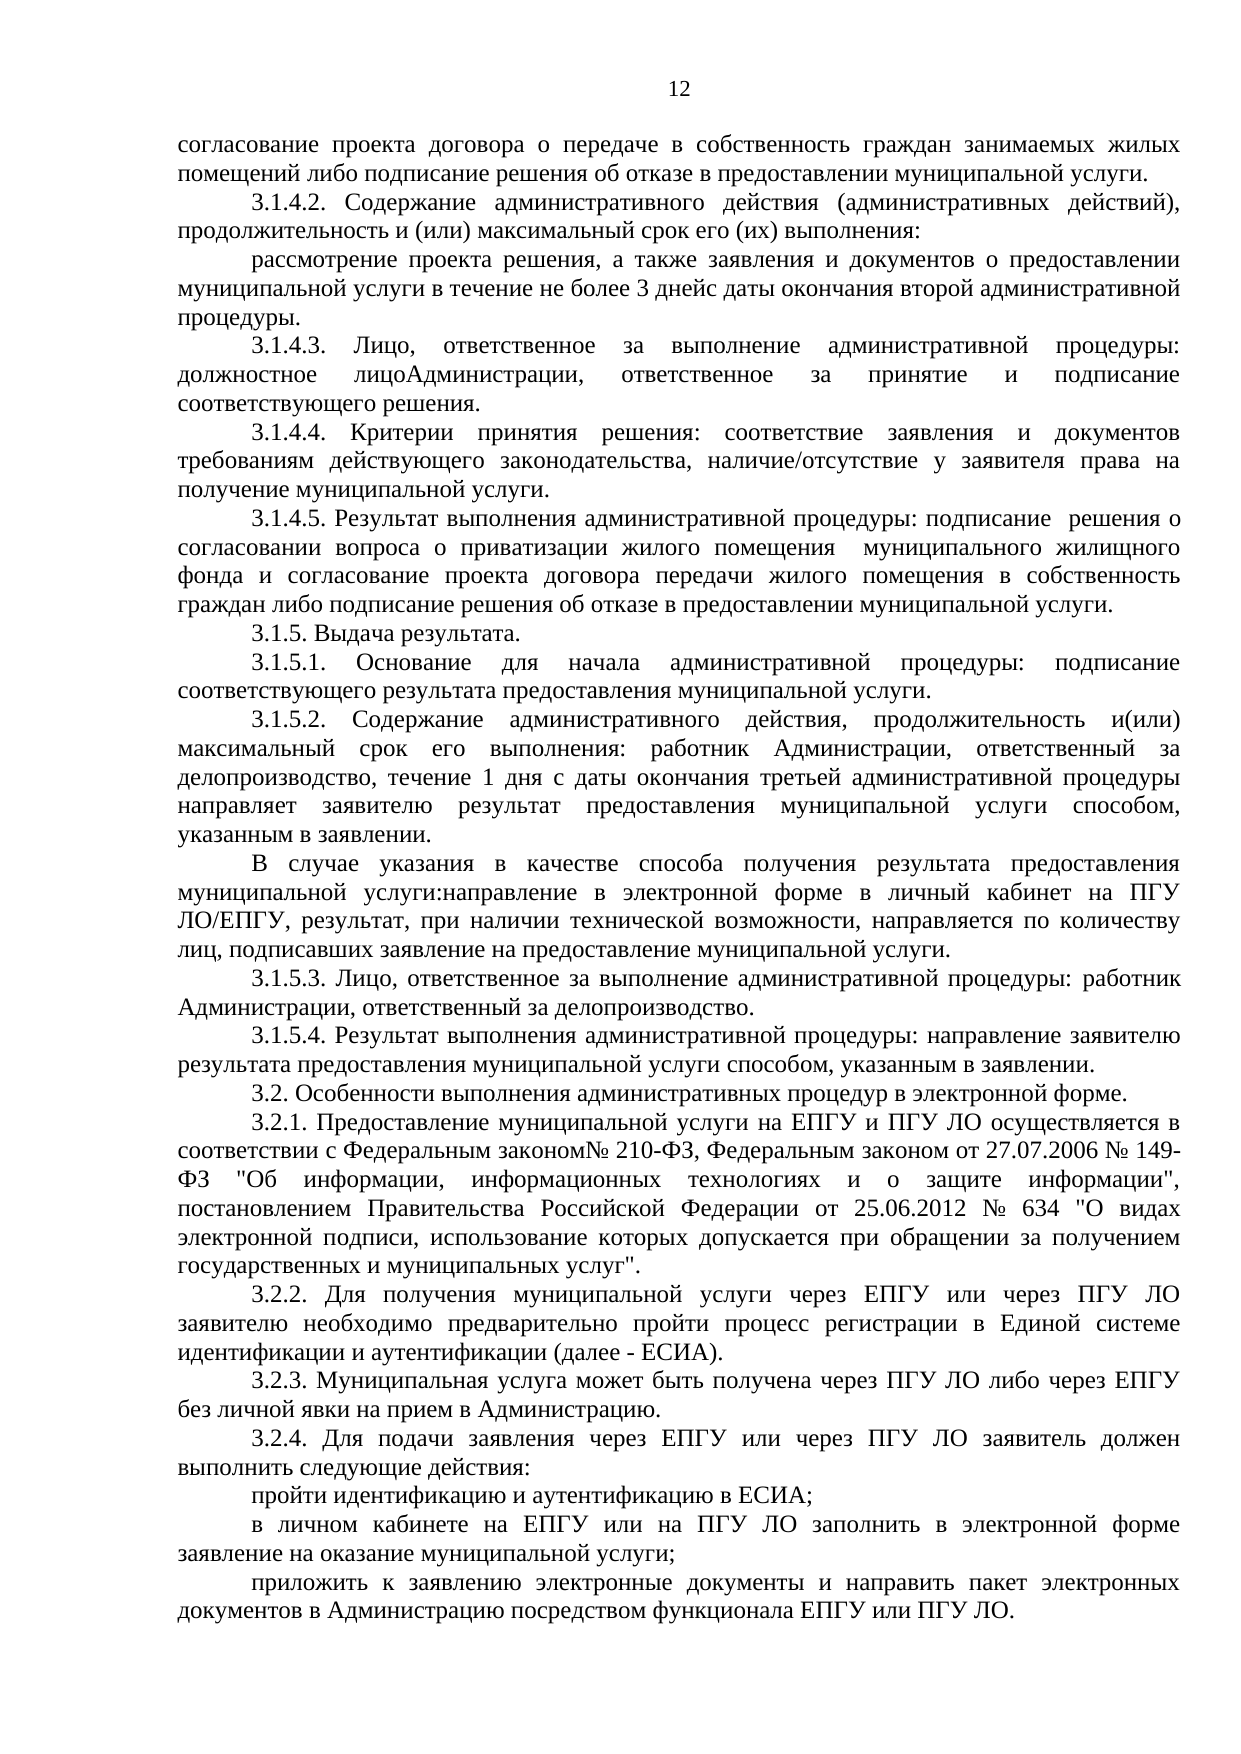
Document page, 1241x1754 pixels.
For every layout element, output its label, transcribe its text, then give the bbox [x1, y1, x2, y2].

text 3.1.4.2. Содержание административного действия (административных действий), продолжительность и (или) максимальный срок его (их) выполнения: [177, 187, 1181, 244]
text 3.1.5.2. Содержание административного действия, продолжительность и(или) максимальный срок его выполнения: работник Администрации, ответственный за делопроизводство, течение 1 дня с даты окончания третьей административной процедуры направляет заявителю результат предоставления муниципальной услуги способом, указанным в заявлении. [177, 704, 1181, 848]
text 3.1.4.3. Лицо, ответственное за выполнение административной процедуры: должностное лицоАдминистрации, ответственное за принятие и подписание соответствующего решения. [177, 331, 1181, 417]
text 3.2.4. Для подачи заявления через ЕПГУ или через ПГУ ЛО заявитель должен выполнить следующие действия: [177, 1423, 1181, 1481]
text 3.1.4.4. Критерии принятия решения: соответствие заявления и документов требованиям действующего законодательства, наличие/отсутствие у заявителя права на получение муниципальной услуги. [177, 417, 1181, 503]
text 3.2. Особенности выполнения административных процедур в электронной форме. [177, 1078, 1181, 1107]
text 3.1.5. Выдача результата. [177, 618, 1181, 647]
text рассмотрение проекта решения, а также заявления и документов о предоставлении муниципальной услуги в течение не более 3 днейс даты окончания второй административной процедуры. [177, 244, 1181, 331]
text пройти идентификацию и аутентификацию в ЕСИА; [177, 1481, 1181, 1509]
text 3.2.1. Предоставление муниципальной услуги на ЕПГУ и ПГУ ЛО осуществляется в соответствии с Федеральным законом№ 210-ФЗ, Федеральным законом от 27.07.2006 № 149-ФЗ "Об информации, информационных технологиях и о защите информации", постановлением Правительства Российской Федерации от 25.06.2012 № 634 "О видах электронной подписи, использование которых допускается при обращении за получением государственных и муниципальных услуг". [177, 1107, 1181, 1279]
text 3.1.5.3. Лицо, ответственное за выполнение административной процедуры: работник Администрации, ответственный за делопроизводство. [177, 963, 1181, 1021]
text 3.2.3. Муниципальная услуга может быть получена через ПГУ ЛО либо через ЕПГУ без личной явки на прием в Администрацию. [177, 1366, 1181, 1423]
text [177, 129, 1181, 187]
text 3.1.5.1. Основание для начала административной процедуры: подписание соответствующего результата предоставления муниципальной услуги. [177, 647, 1181, 704]
text 3.2.2. Для получения муниципальной услуги через ЕПГУ или через ПГУ ЛО заявителю необходимо предварительно пройти процесс регистрации в Единой системе идентификации и аутентификации (далее - ЕСИА). [177, 1279, 1181, 1366]
text 3.1.4.5. Результат выполнения административной процедуры: подписание решения о согласовании вопроса о приватизации жилого помещения муниципального жилищного фонда и согласование проекта договора передачи жилого помещения в собственность граждан либо подписание решения об отказе в предоставлении муниципальной услуги. [177, 503, 1181, 618]
text приложить к заявлению электронные документы и направить пакет электронных документов в Администрацию посредством функционала ЕПГУ или ПГУ ЛО. [177, 1567, 1181, 1624]
text В случае указания в качестве способа получения результата предоставления муниципальной услуги:направление в электронной форме в личный кабинет на ПГУ ЛО/ЕПГУ, результат, при наличии технической возможности, направляется по количеству лиц, подписавших заявление на предоставление муниципальной услуги. [177, 848, 1181, 963]
text в личном кабинете на ЕПГУ или на ПГУ ЛО заполнить в электронной форме заявление на оказание муниципальной услуги; [177, 1509, 1181, 1567]
text 3.1.5.4. Результат выполнения административной процедуры: направление заявителю результата предоставления муниципальной услуги способом, указанным в заявлении. [177, 1021, 1181, 1078]
